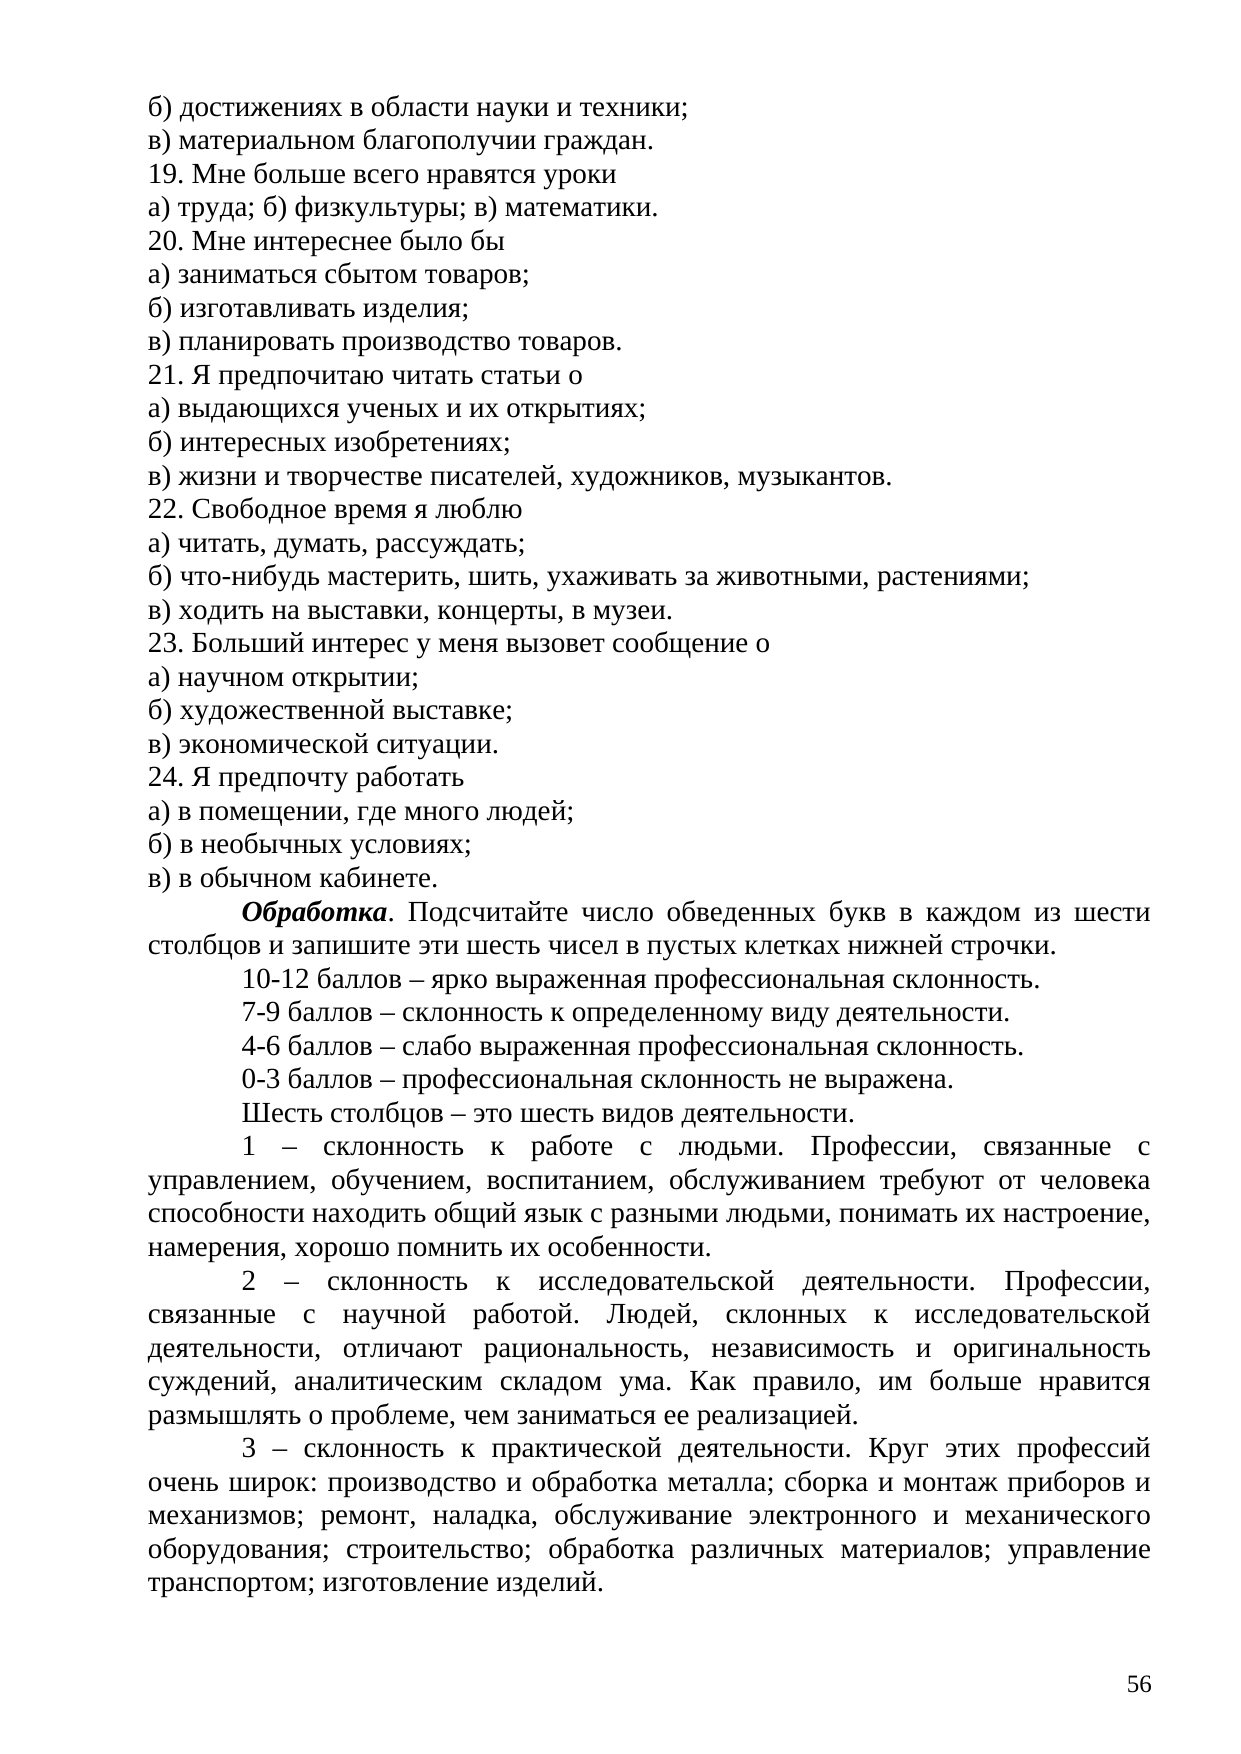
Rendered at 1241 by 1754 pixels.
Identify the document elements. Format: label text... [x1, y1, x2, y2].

text а) заниматься сбытом товаров; [148, 256, 1152, 290]
text 0-3 баллов – профессиональная склонность не выражена. [148, 1061, 1152, 1095]
text в) планировать производство товаров. [148, 323, 1152, 357]
text а) в помещении, где много людей; [148, 793, 1152, 827]
text 7-9 баллов – склонность к определенному виду деятельности. [148, 994, 1152, 1028]
text в) экономической ситуации. [148, 726, 1152, 759]
text в) материальном благополучии граждан. [148, 122, 1152, 156]
text Обработка. Подсчитайте число обведенных букв в каждом из шести столбцов и запишите эти шесть чисел в пустых клетках нижней строчки. [148, 894, 1152, 961]
text 10-12 баллов – ярко выраженная профессиональная склонность. [148, 961, 1152, 994]
text б) изготавливать изделия; [148, 290, 1152, 323]
text б) достижениях в области науки и техники; [148, 89, 1152, 122]
text а) выдающихся ученых и их открытиях; [148, 391, 1152, 424]
text в) ходить на выставки, концерты, в музеи. [148, 592, 1152, 625]
text 21. Я предпочитаю читать статьи о [148, 357, 1152, 391]
text б) что-нибудь мастерить, шить, ухаживать за животными, растениями; [148, 558, 1152, 592]
text 23. Больший интерес у меня вызовет сообщение о [148, 625, 1152, 659]
text 1 – склонность к работе с людьми. Профессии, связанные с управлением, обучением, воспитанием, обслуживанием требуют от человека способности находить общий язык с разными людьми, понимать их настроение, намерения, хорошо помнить их особенности. [148, 1128, 1152, 1263]
text 4-6 баллов – слабо выраженная профессиональная склонность. [148, 1028, 1152, 1061]
text в) жизни и творчестве писателей, художников, музыкантов. [148, 458, 1152, 491]
text 2 – склонность к исследовательской деятельности. Профессии, связанные с научной работой. Людей, склонных к исследовательской деятельности, отличают рациональность, независимость и оригинальность суждений, аналитическим складом ума. Как правило, им больше нравится размышлять о проблеме, чем заниматься ее реализацией. [148, 1263, 1152, 1430]
text б) интересных изобретениях; [148, 424, 1152, 458]
text Шесть столбцов – это шесть видов деятельности. [148, 1095, 1152, 1128]
text б) в необычных условиях; [148, 827, 1152, 860]
text 19. Мне больше всего нравятся уроки [148, 156, 1152, 189]
text а) труда; б) физкультуры; в) математики. [148, 189, 1152, 223]
text а) читать, думать, рассуждать; [148, 525, 1152, 558]
text 20. Мне интереснее было бы [148, 223, 1152, 256]
text б) художественной выставке; [148, 692, 1152, 726]
text 22. Свободное время я люблю [148, 491, 1152, 525]
text в) в обычном кабинете. [148, 860, 1152, 894]
text а) научном открытии; [148, 659, 1152, 692]
text 3 – склонность к практической деятельности. Круг этих профессий очень широк: производство и обработка металла; сборка и монтаж приборов и механизмов; ремонт, наладка, обслуживание электронного и механического оборудования; строительство; обработка различных материалов; управление транспортом; изготовление изделий. [148, 1430, 1152, 1598]
text 24. Я предпочту работать [148, 759, 1152, 793]
